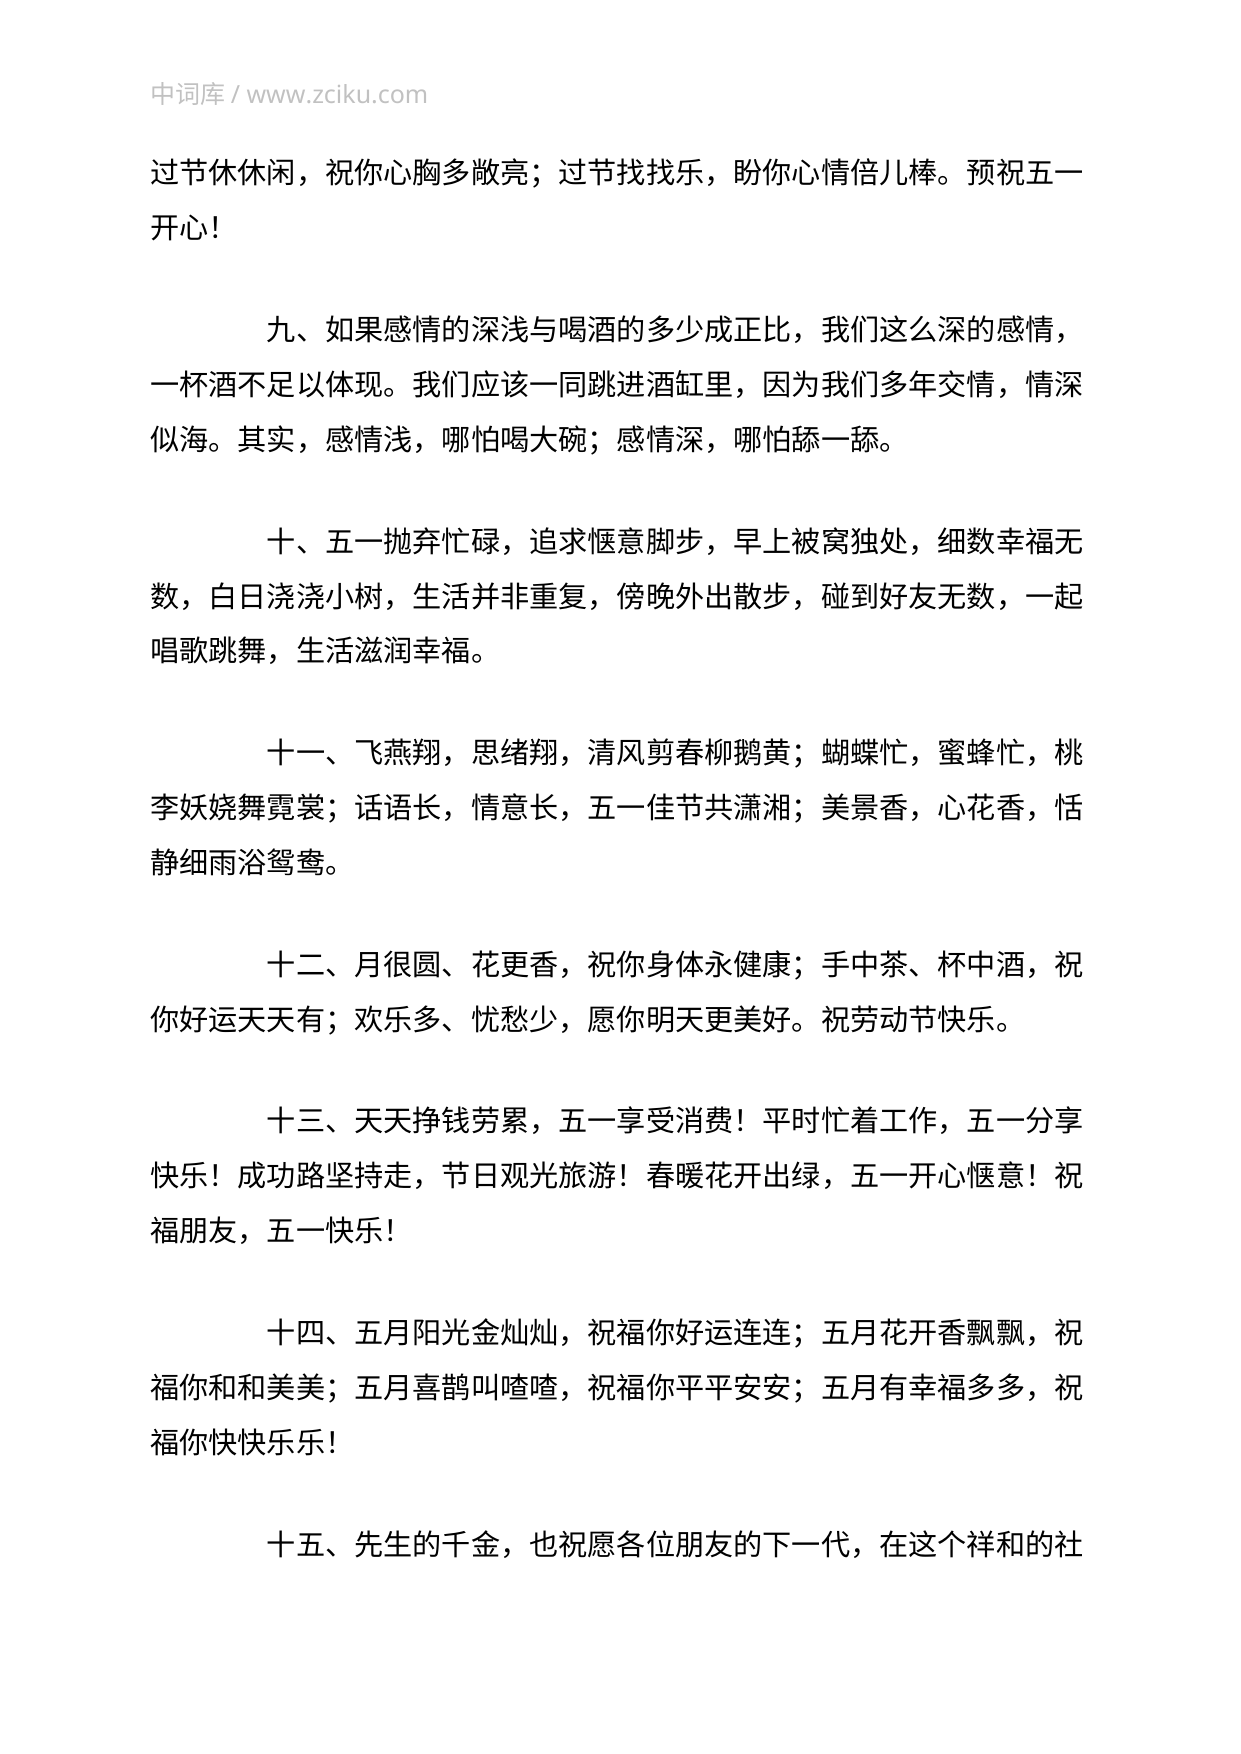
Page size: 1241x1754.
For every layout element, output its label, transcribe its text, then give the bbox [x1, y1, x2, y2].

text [150, 150, 1090, 247]
text 十二、月很圆、花更香，祝你身体永健康；手中茶、杯中酒，祝你好运天天有；欢乐多、忧愁少，愿你明天更美好。祝劳动节快乐。 [150, 941, 1090, 1038]
text 十一、飞燕翔，思绪翔，清风剪春柳鹅黄；蝴蝶忙，蜜蜂忙，桃李妖娆舞霓裳；话语长，情意长，五一佳节共潇湘；美景香，心花香，恬静细雨浴鸳鸯。 [150, 730, 1090, 882]
text 十、五一抛弃忙碌，追求惬意脚步，早上被窝独处，细数幸福无数，白日浇浇小树，生活并非重复，傍晚外出散步，碰到好友无数，一起唱歌跳舞，生活滋润幸福。 [150, 518, 1090, 670]
text 十三、天天挣钱劳累，五一享受消费！平时忙着工作，五一分享快乐！成功路坚持走，节日观光旅游！春暖花开出绿，五一开心惬意！祝福朋友，五一快乐！ [150, 1098, 1090, 1250]
text 九、如果感情的深浅与喝酒的多少成正比，我们这么深的感情，一杯酒不足以体现。我们应该一同跳进酒缸里，因为我们多年交情，情深似海。其实，感情浅，哪怕喝大碗；感情深，哪怕舔一舔。 [150, 307, 1090, 459]
text 十四、五月阳光金灿灿，祝福你好运连连；五月花开香飘飘，祝福你和和美美；五月喜鹊叫喳喳，祝福你平平安安；五月有幸福多多，祝福你快快乐乐！ [150, 1309, 1090, 1462]
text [150, 1521, 1090, 1563]
